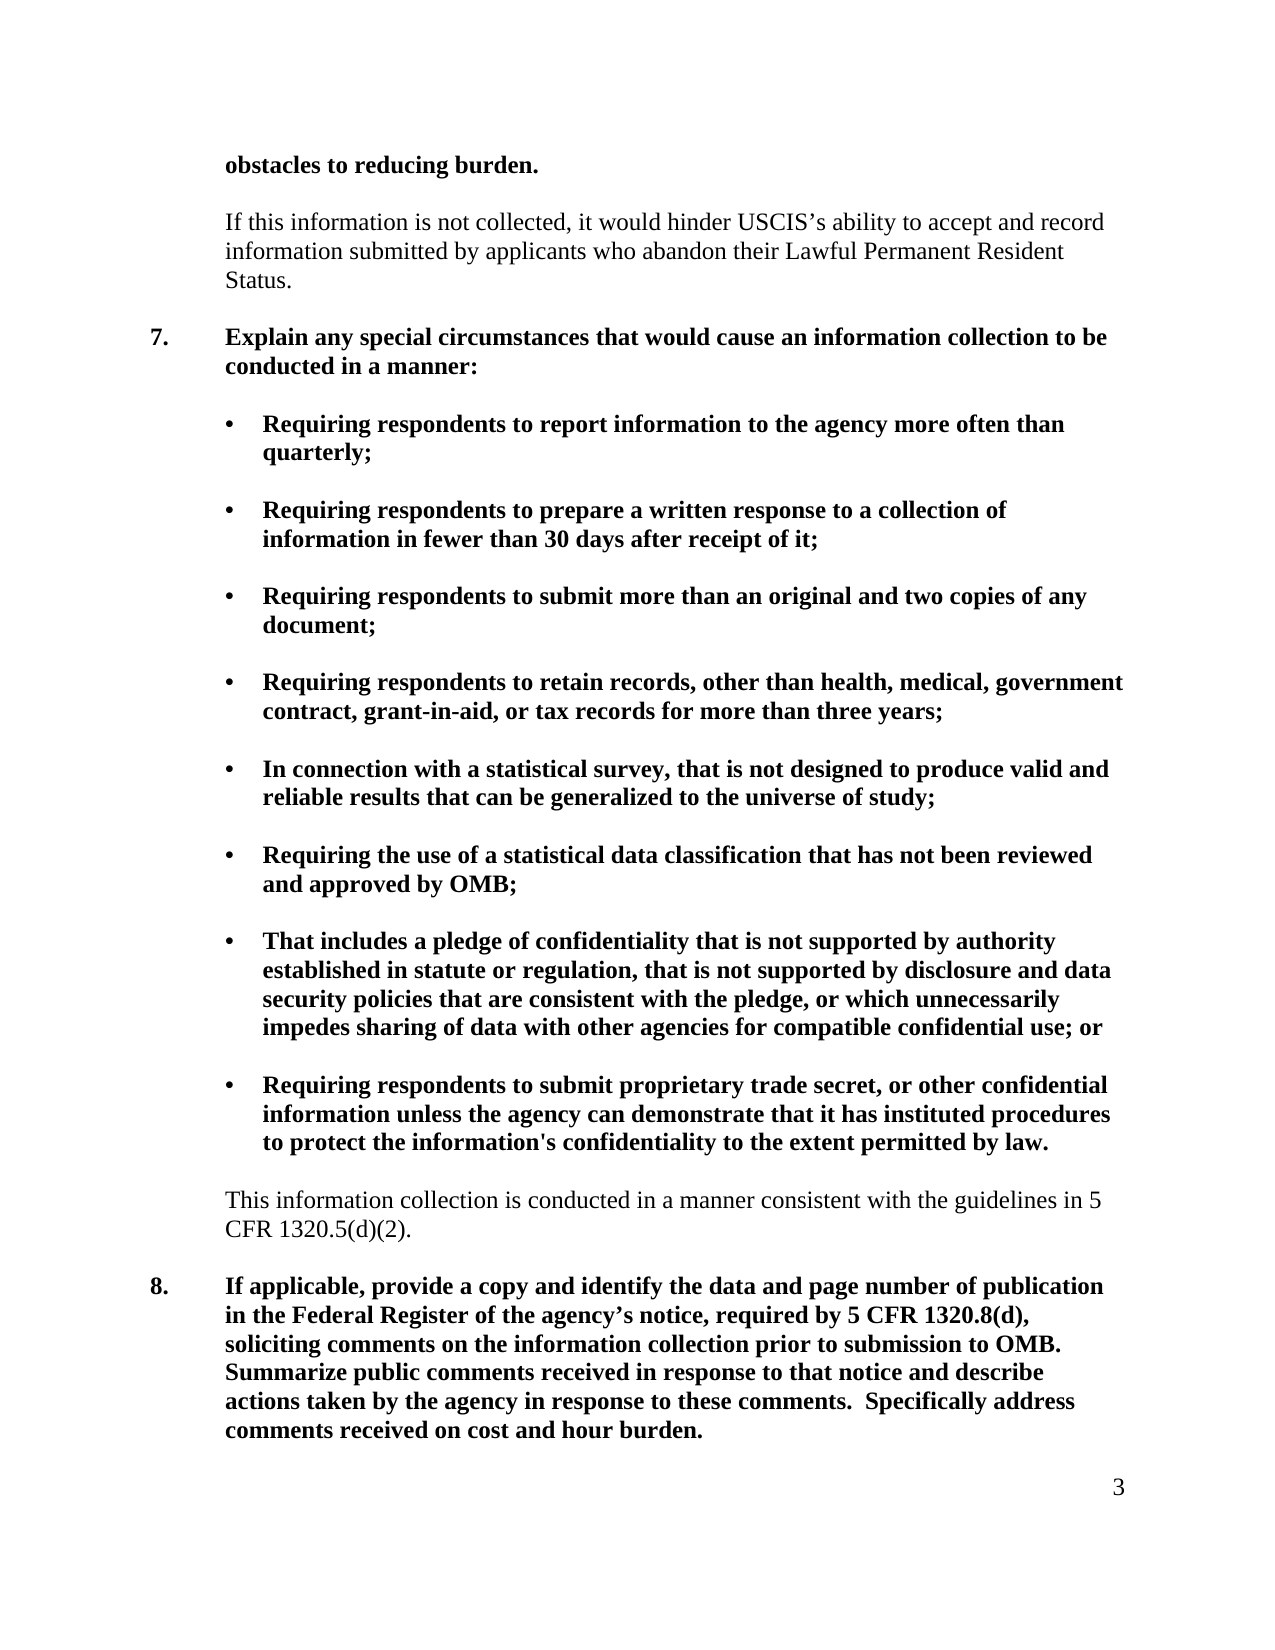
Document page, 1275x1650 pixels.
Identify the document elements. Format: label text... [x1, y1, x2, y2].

text • That includes a pledge of confidentiality that is not supported by authority established in statute or regulation, that is not supported by disclosure and data security policies that are consistent with the pledge, or which unnecessarily impedes sharing of data with other agencies for compatible confidential use; or [225, 926, 1125, 1041]
text • Requiring respondents to report information to the agency more often than quarterly; [225, 409, 1125, 466]
text • Requiring respondents to retain records, other than health, medical, government contract, grant-in-aid, or tax records for more than three years; [225, 667, 1125, 725]
text This information collection is conducted in a manner consistent with the guidelines in 5 CFR 1320.5(d)(2). [225, 1185, 1125, 1242]
text • Requiring respondents to submit proprietary trade secret, or other confidential information unless the agency can demonstrate that it has instituted procedures to protect the information's confidentiality to the extent permitted by law. [225, 1070, 1125, 1156]
text • In connection with a statistical survey, that is not designed to produce valid and reliable results that can be generalized to the universe of study; [225, 754, 1125, 811]
text 8. If applicable, provide a copy and identify the data and page number of publication in the Federal Register of the agency’s notice, required by 5 CFR 1320.8(d), soliciting comments on the information collection prior to submission to OMB. Summarize public comments received in response to that notice and describe actions taken by the agency in response to these comments. Specifically address comments received on cost and hour burden. [150, 1271, 1125, 1444]
text If this information is not collected, it would hinder USCIS’s ability to accept and record information submitted by applicants who abandon their Lawful Permanent Resident Status. [225, 207, 1125, 294]
text • Requiring respondents to prepare a written response to a collection of information in fewer than 30 days after receipt of it; [225, 495, 1125, 552]
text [150, 150, 1125, 179]
text • Requiring respondents to submit more than an original and two copies of any document; [225, 581, 1125, 639]
text • Requiring the use of a statistical data classification that has not been reviewed and approved by OMB; [225, 840, 1125, 897]
text 7. Explain any special circumstances that would cause an information collection to be conducted in a manner: [150, 322, 1125, 380]
